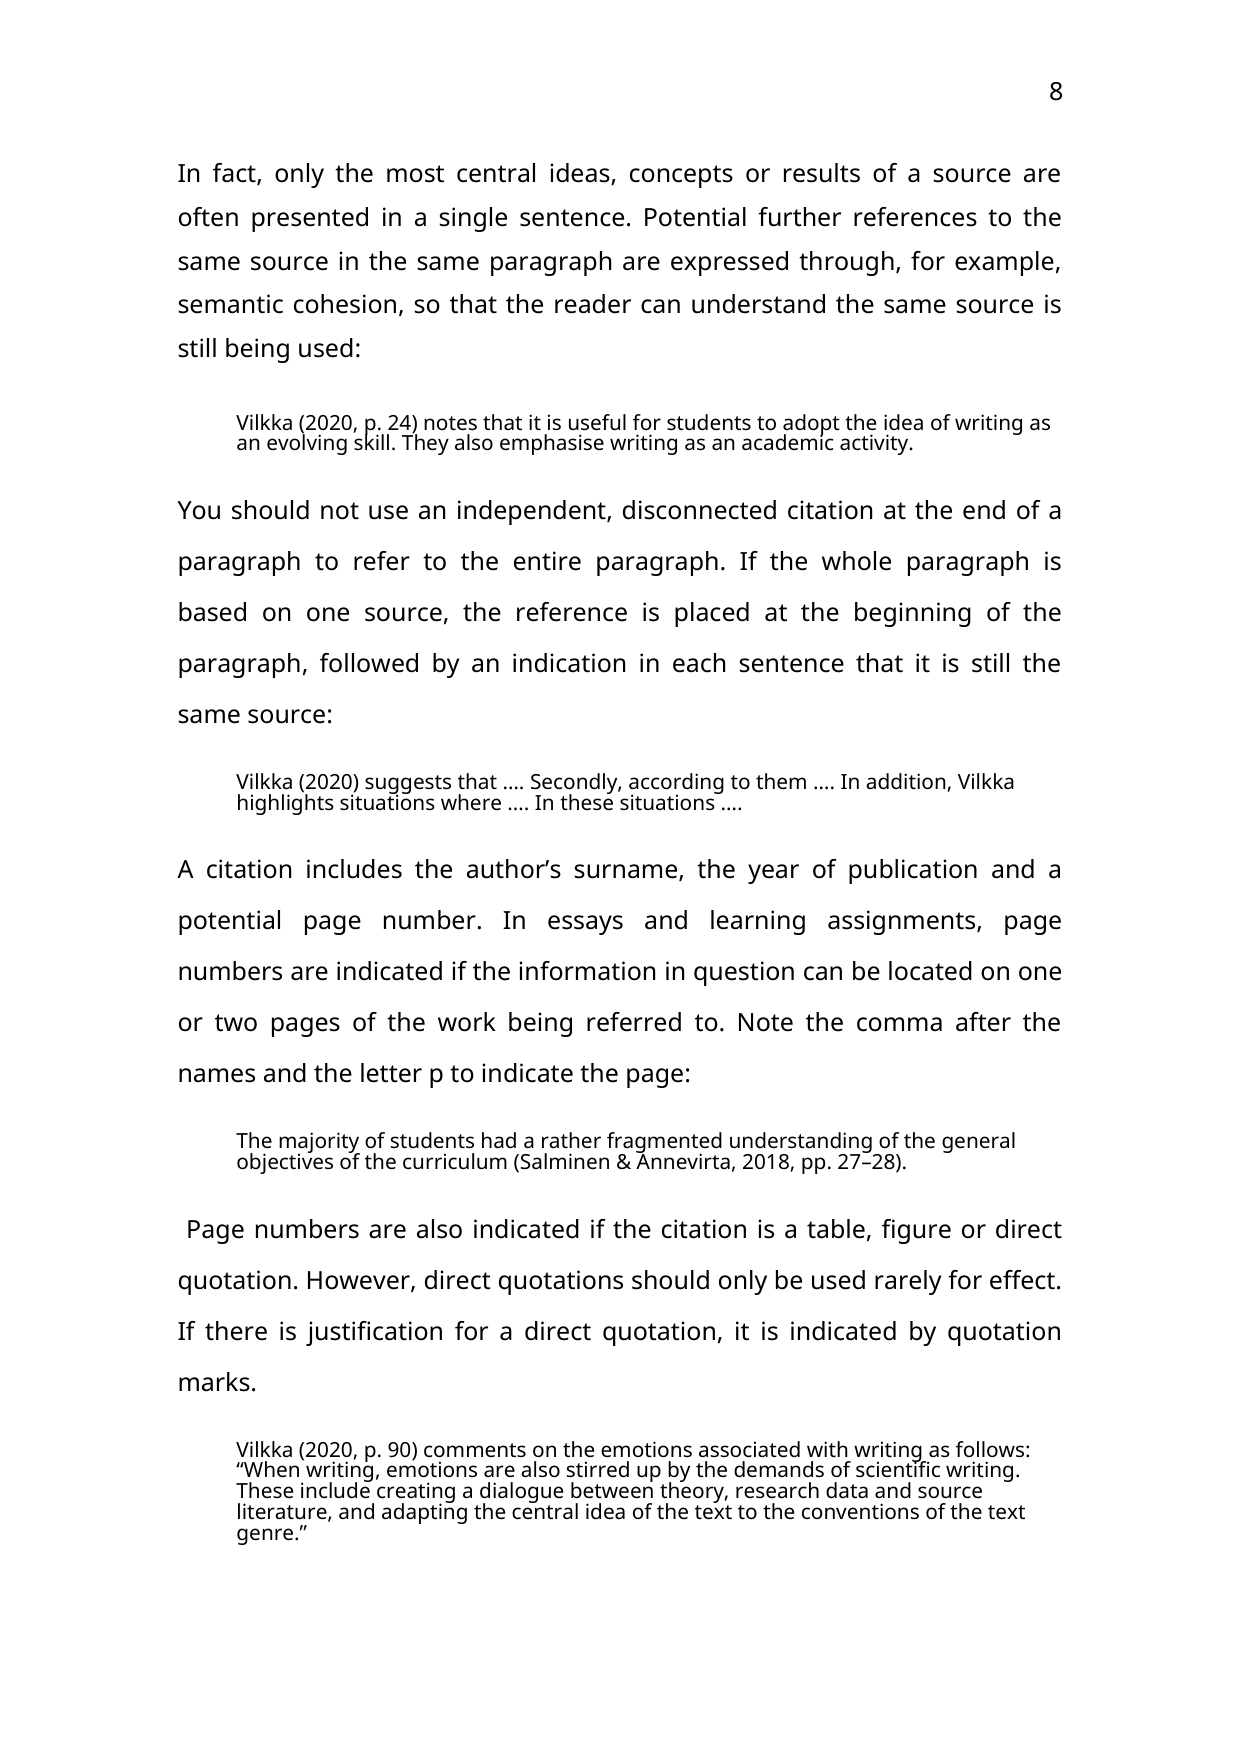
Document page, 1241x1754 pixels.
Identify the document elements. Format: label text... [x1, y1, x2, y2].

text Vilkka (2020, p. 24) notes that it is useful for students to adopt the idea of writing as an evolving skill. They also emphasise writing as an academic activity. [236, 413, 1063, 455]
text In fact, only the most central ideas, concepts or results of a source are often presented in a single sentence. Potential further references to the same source in the same paragraph are expressed through, for example, semantic cohesion, so that the reader can understand the same source is still being used: [177, 148, 1063, 366]
text A citation includes the author’s surname, the year of publication and a potential page number. In essays and learning assignments, page numbers are indicated if the information in question can be located on one or two pages of the work being referred to. Note the comma after the names and the letter p to indicate the page: [177, 852, 1063, 1090]
text Vilkka (2020) suggests that …. Secondly, according to them …. In addition, Vilkka highlights situations where …. In these situations …. [236, 773, 1063, 814]
text You should not use an independent, disconnected citation at the end of a paragraph to refer to the entire paragraph. If the whole paragraph is based on one source, the reference is placed at the beginning of the paragraph, followed by an indication in each sentence that it is still the same source: [177, 492, 1063, 731]
text The majority of students had a rather fragmented understanding of the general objectives of the curriculum (Salminen & Annevirta, 2018, pp. 27–28). [236, 1132, 1063, 1174]
text Vilkka (2020, p. 90) comments on the emotions associated with writing as follows: “When writing, emotions are also stirred up by the demands of scientific writing. These include creating a dialogue between theory, research data and source literature, and adapting the central idea of the text to the conventions of the text genre.” [236, 1440, 1063, 1544]
text Page numbers are also indicated if the citation is a table, figure or direct quotation. However, direct quotations should only be used rarely for effect. If there is justification for a direct quotation, it is indicated by quotation marks. [177, 1211, 1063, 1398]
